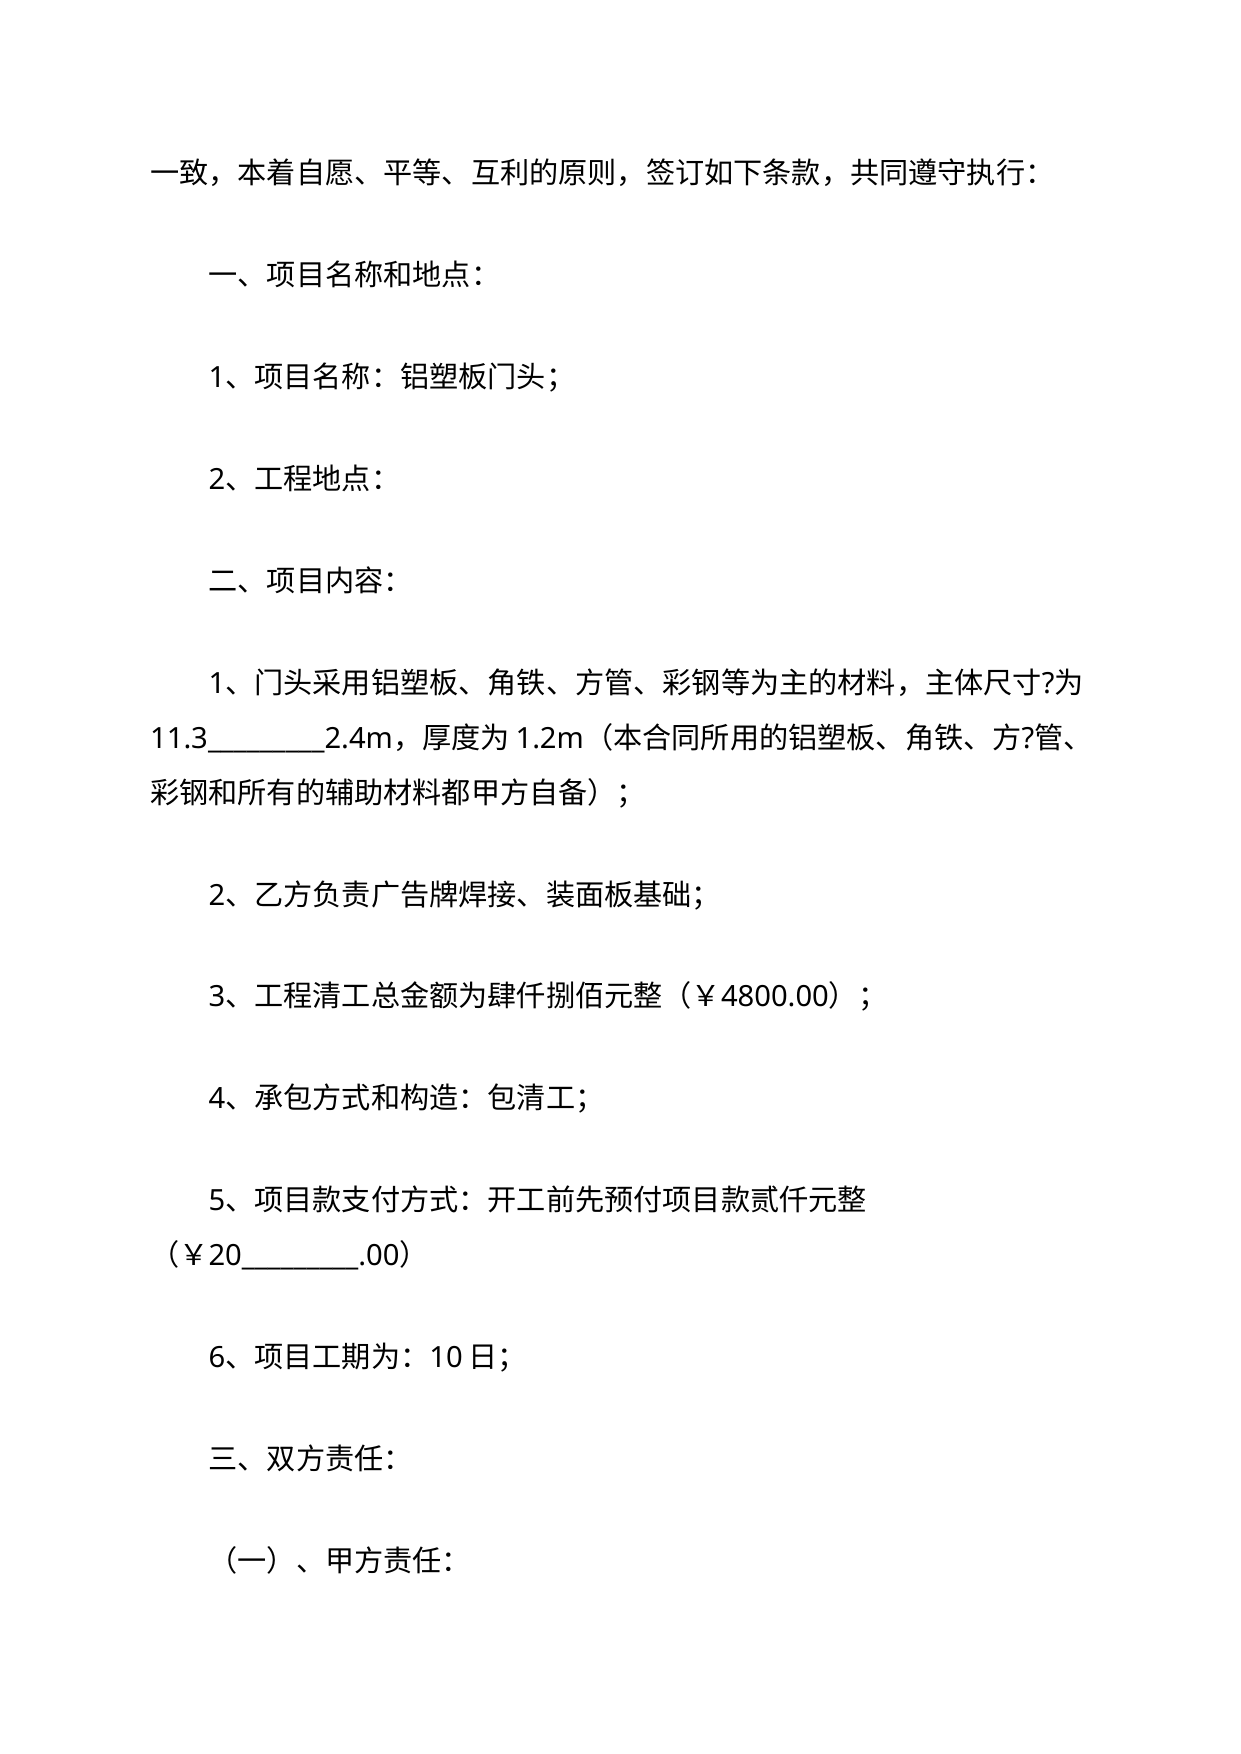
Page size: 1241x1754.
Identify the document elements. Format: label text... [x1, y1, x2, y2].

text 三、双方责任： [150, 1436, 1090, 1478]
text 1、项目名称：铝塑板门头； [150, 353, 1090, 396]
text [150, 150, 1090, 192]
text 3、工程清工总金额为肆仟捌佰元整（￥4800.00）； [150, 973, 1090, 1015]
text 2、工程地点： [150, 456, 1090, 498]
text 6、项目工期为：10日； [150, 1334, 1090, 1376]
text 二、项目内容： [150, 557, 1090, 600]
text 5、项目款支付方式：开工前先预付项目款贰仟元整（￥20_________.00） [150, 1177, 1090, 1274]
text （一）、甲方责任： [150, 1538, 1090, 1580]
text 一、项目名称和地点： [150, 252, 1090, 294]
text 4、承包方式和构造：包清工； [150, 1075, 1090, 1117]
text 1、门头采用铝塑板、角铁、方管、彩钢等为主的材料，主体尺寸?为11.3_________2.4m，厚度为1.2m（本合同所用的铝塑板、角铁、方?管、彩钢和所有的辅助材料都甲方自备）； [150, 659, 1090, 812]
text 2、乙方负责广告牌焊接、装面板基础； [150, 871, 1090, 913]
